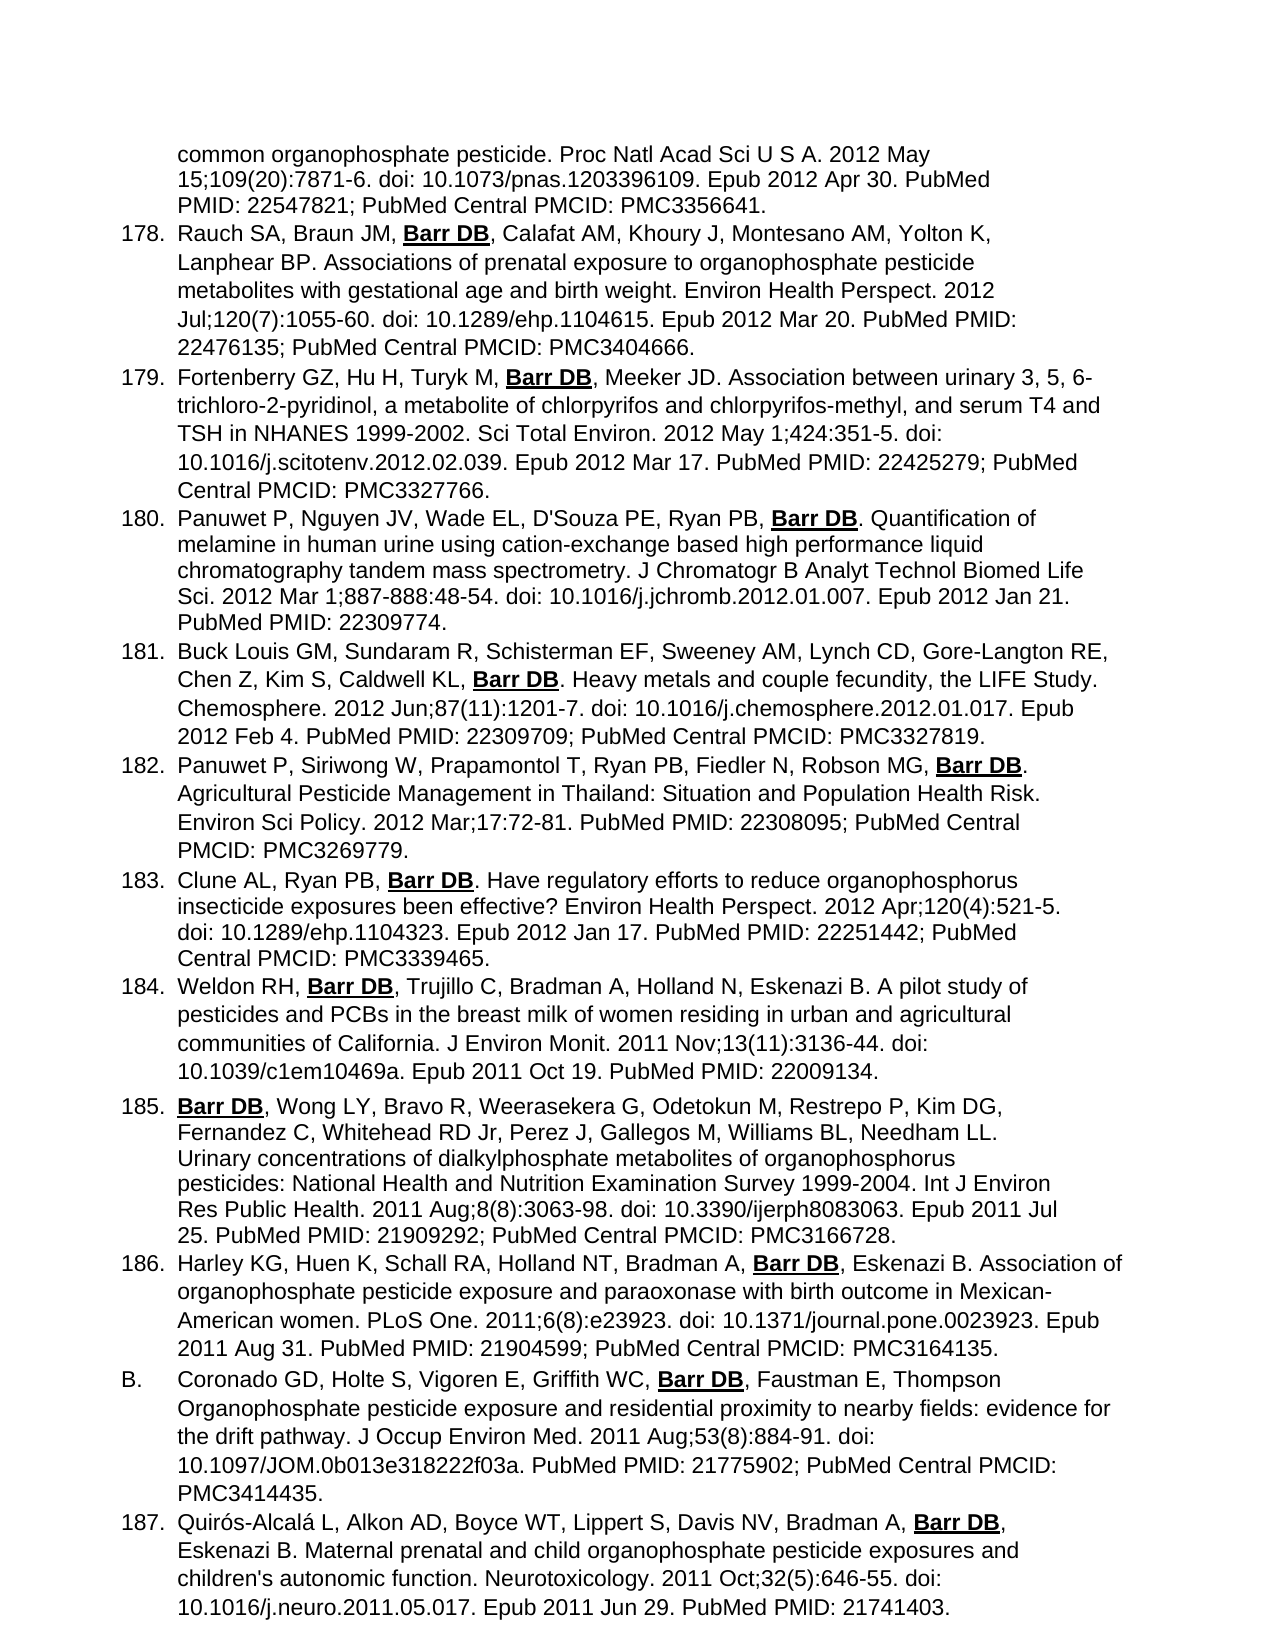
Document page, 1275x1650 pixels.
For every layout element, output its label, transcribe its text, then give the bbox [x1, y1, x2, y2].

list Fortenberry GZ, Hu H, Turyk M, Barr DB, Meeker JD. Association between urinary 3, 5, 6-trichloro-2-pyridinol, a metabolite of chlorpyrifos and chlorpyrifos-methyl, and serum T4 and TSH in NHANES 1999-2002. Sci Total Environ. 2012 May 1;424:351-5. doi: 10.1016/j.scitotenv.2012.02.039. Epub 2012 Mar 17. PubMed PMID: 22425279; PubMed Central PMCID: PMC3327766. [121, 363, 1113, 503]
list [121, 142, 1040, 219]
list Quirós-Alcalá L, Alkon AD, Boyce WT, Lippert S, Davis NV, Bradman A, Barr DB, Eskenazi B. Maternal prenatal and child organophosphate pesticide exposures and children's autonomic function. Neurotoxicology. 2011 Oct;32(5):646-55. doi: 10.1016/j.neuro.2011.05.017. Epub 2011 Jun 29. PubMed PMID: 21741403. [121, 1508, 1077, 1620]
list Rauch SA, Braun JM, Barr DB, Calafat AM, Khoury J, Montesano AM, Yolton K, Lanphear BP. Associations of prenatal exposure to organophosphate pesticide metabolites with gestational age and birth weight. Environ Health Perspect. 2012 Jul;120(7):1055-60. doi: 10.1289/ehp.1104615. Epub 2012 Mar 20. PubMed PMID: 22476135; PubMed Central PMCID: PMC3404666. [121, 220, 1073, 361]
list Weldon RH, Barr DB, Trujillo C, Bradman A, Holland N, Eskenazi B. A pilot study of pesticides and PCBs in the breast milk of women residing in urban and agricultural communities of California. J Environ Monit. 2011 Nov;13(11):3136-44. doi: 10.1039/c1em10469a. Epub 2011 Oct 19. PubMed PMID: 22009134. [121, 973, 1062, 1084]
list Clune AL, Ryan PB, Barr DB. Have regulatory efforts to reduce organophosphorus insecticide exposures been effective? Environ Health Perspect. 2012 Apr;120(4):521-5. doi: 10.1289/ehp.1104323. Epub 2012 Jan 17. PubMed PMID: 22251442; PubMed Central PMCID: PMC3339465. [121, 867, 1072, 971]
list Buck Louis GM, Sundaram R, Schisterman EF, Sweeney AM, Lynch CD, Gore-Langton RE, Chen Z, Kim S, Caldwell KL, Barr DB. Heavy metals and couple fecundity, the LIFE Study. Chemosphere. 2012 Jun;87(11):1201-7. doi: 10.1016/j.chemosphere.2012.01.017. Epub 2012 Feb 4. PubMed PMID: 22309709; PubMed Central PMCID: PMC3327819. [121, 638, 1122, 749]
list Harley KG, Huen K, Schall RA, Holland NT, Bradman A, Barr DB, Eskenazi B. Association of organophosphate pesticide exposure and paraoxonase with birth outcome in Mexican-American women. PLoS One. 2011;6(8):e23923. doi: 10.1371/journal.pone.0023923. Epub 2011 Aug 31. PubMed PMID: 21904599; PubMed Central PMCID: PMC3164135. [121, 1250, 1122, 1362]
list Barr DB, Wong LY, Bravo R, Weerasekera G, Odetokun M, Restrepo P, Kim DG, Fernandez C, Whitehead RD Jr, Perez J, Gallegos M, Williams BL, Needham LL. Urinary concentrations of dialkylphosphate metabolites of organophosphorus pesticides: National Health and Nutrition Examination Survey 1999-2004. Int J Environ Res Public Health. 2011 Aug;8(8):3063-98. doi: 10.3390/ijerph8083063. Epub 2011 Jul 25. PubMed PMID: 21909292; PubMed Central PMCID: PMC3166728. [121, 1094, 1063, 1248]
list Panuwet P, Nguyen JV, Wade EL, D'Souza PE, Ryan PB, Barr DB. Quantification of melamine in human urine using cation-exchange based high performance liquid chromatography tandem mass spectrometry. J Chromatogr B Analyt Technol Biomed Life Sci. 2012 Mar 1;887-888:48-54. doi: 10.1016/j.jchromb.2012.01.007. Epub 2012 Jan 21. PubMed PMID: 22309774. [121, 506, 1113, 636]
list Coronado GD, Holte S, Vigoren E, Griffith WC, Barr DB, Faustman E, Thompson Organophosphate pesticide exposure and residential proximity to nearby fields: evidence for the drift pathway. J Occup Environ Med. 2011 Aug;53(8):884-91. doi: 10.1097/JOM.0b013e318222f03a. PubMed PMID: 21775902; PubMed Central PMCID: PMC3414435. [121, 1366, 1118, 1506]
list Panuwet P, Siriwong W, Prapamontol T, Ryan PB, Fiedler N, Robson MG, Barr DB. Agricultural Pesticide Management in Thailand: Situation and Population Health Risk. Environ Sci Policy. 2012 Mar;17:72-81. PubMed PMID: 22308095; PubMed Central PMCID: PMC3269779. [121, 752, 1086, 863]
